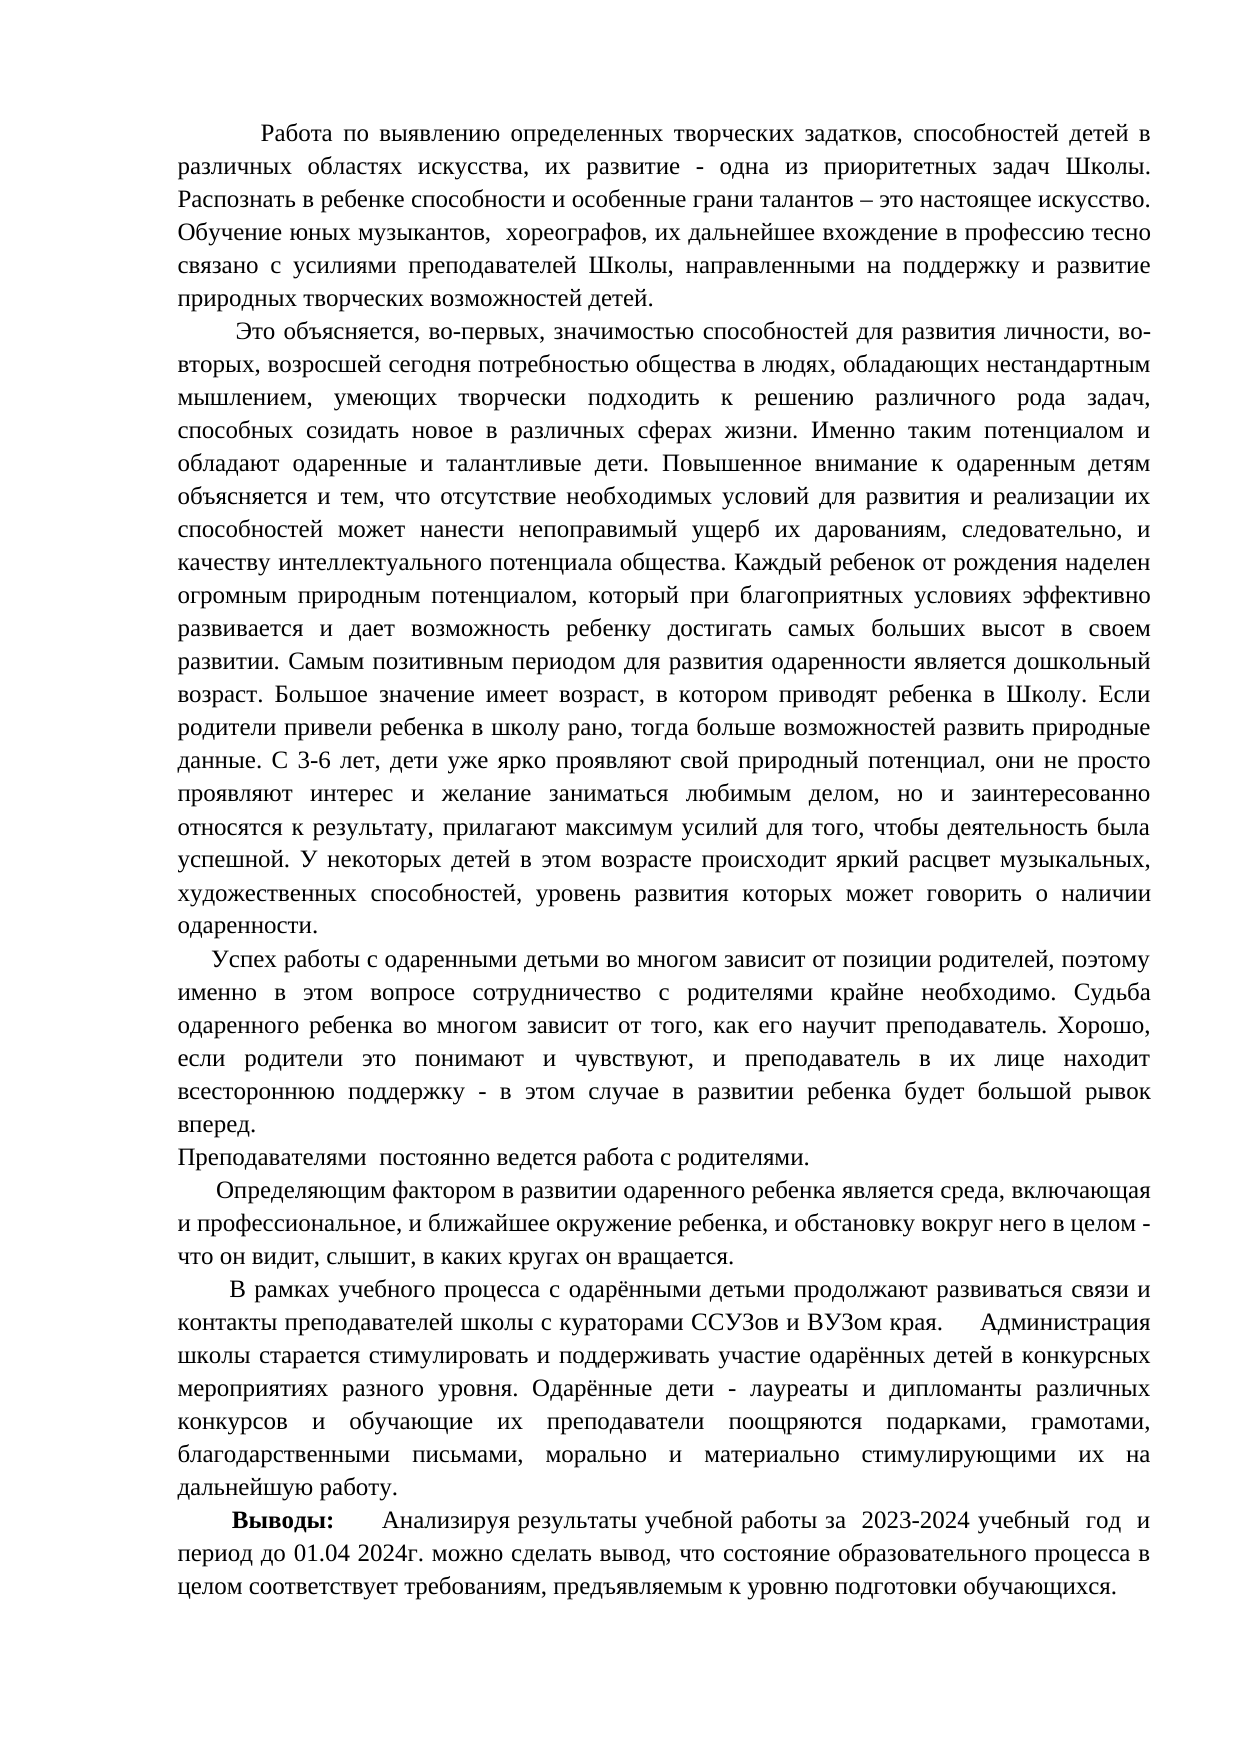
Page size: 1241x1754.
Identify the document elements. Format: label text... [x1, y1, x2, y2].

text Работа по выявлению определенных творческих задатков, способностей детей в различных областях искусства, их развитие - одна из приоритетных задач Школы. Распознать в ребенке способности и особенные грани талантов – это настоящее искусство. Обучение юных музыкантов, хореографов, их дальнейшее вхождение в профессию тесно связано с усилиями преподавателей Школы, направленными на поддержку и развитие природных творческих возможностей детей. [177, 118, 1152, 312]
text Определяющим фактором в развитии одаренного ребенка является среда, включающая и профессиональное, и ближайшее окружение ребенка, и обстановку вокруг него в целом - что он видит, слышит, в каких кругах он вращается. [177, 1175, 1152, 1269]
text Преподавателями постоянно ведется работа с родителями. [177, 1142, 1152, 1171]
text Выводы: Анализируя результаты учебной работы за 2023-2024 учебный год и период до 01.04 2024г. можно сделать вывод, что состояние образовательного процесса в целом соответствует требованиям, предъявляемым к уровню подготовки обучающихся. [177, 1505, 1152, 1600]
text Это объясняется, во-первых, значимостью способностей для развития личности, во- вторых, возросшей сегодня потребностью общества в людях, обладающих нестандартным мышлением, умеющих творчески подходить к решению различного рода задач, способных созидать новое в различных сферах жизни. Именно таким потенциалом и обладают одаренные и талантливые дети. Повышенное внимание к одаренным детям объясняется и тем, что отсутствие необходимых условий для развития и реализации их способностей может нанести непоправимый ущерб их дарованиям, следовательно, и качеству интеллектуального потенциала общества. Каждый ребенок от рождения наделен огромным природным потенциалом, который при благоприятных условиях эффективно развивается и дает возможность ребенку достигать самых больших высот в своем развитии. Самым позитивным периодом для развития одаренности является дошкольный возраст. Большое значение имеет возраст, в котором приводят ребенка в Школу. Если родители привели ребенка в школу рано, тогда больше возможностей развить природные данные. С 3-6 лет, дети уже ярко проявляют свой природный потенциал, они не просто проявляют интерес и желание заниматься любимым делом, но и заинтересованно относятся к результату, прилагают максимум усилий для того, чтобы деятельность была успешной. У некоторых детей в этом возрасте происходит яркий расцвет музыкальных, художественных способностей, уровень развития которых может говорить о наличии одаренности. [177, 316, 1152, 939]
text В рамках учебного процесса с одарёнными детьми продолжают развиваться связи и контакты преподавателей школы с кураторами ССУЗов и ВУЗом края. Администрация школы старается стимулировать и поддерживать участие одарённых детей в конкурсных мероприятиях разного уровня. Одарённые дети - лауреаты и дипломанты различных конкурсов и обучающие их преподаватели поощряются подарками, грамотами, благодарственными письмами, морально и материально стимулирующими их на дальнейшую работу. [177, 1274, 1152, 1501]
text Успех работы с одаренными детьми во многом зависит от позиции родителей, поэтому именно в этом вопросе сотрудничество с родителями крайне необходимо. Судьба одаренного ребенка во многом зависит от того, как его научит преподаватель. Хорошо, если родители это понимают и чувствуют, и преподаватель в их лице находит всестороннюю поддержку - в этом случае в развитии ребенка будет большой рывок вперед. [177, 944, 1152, 1137]
